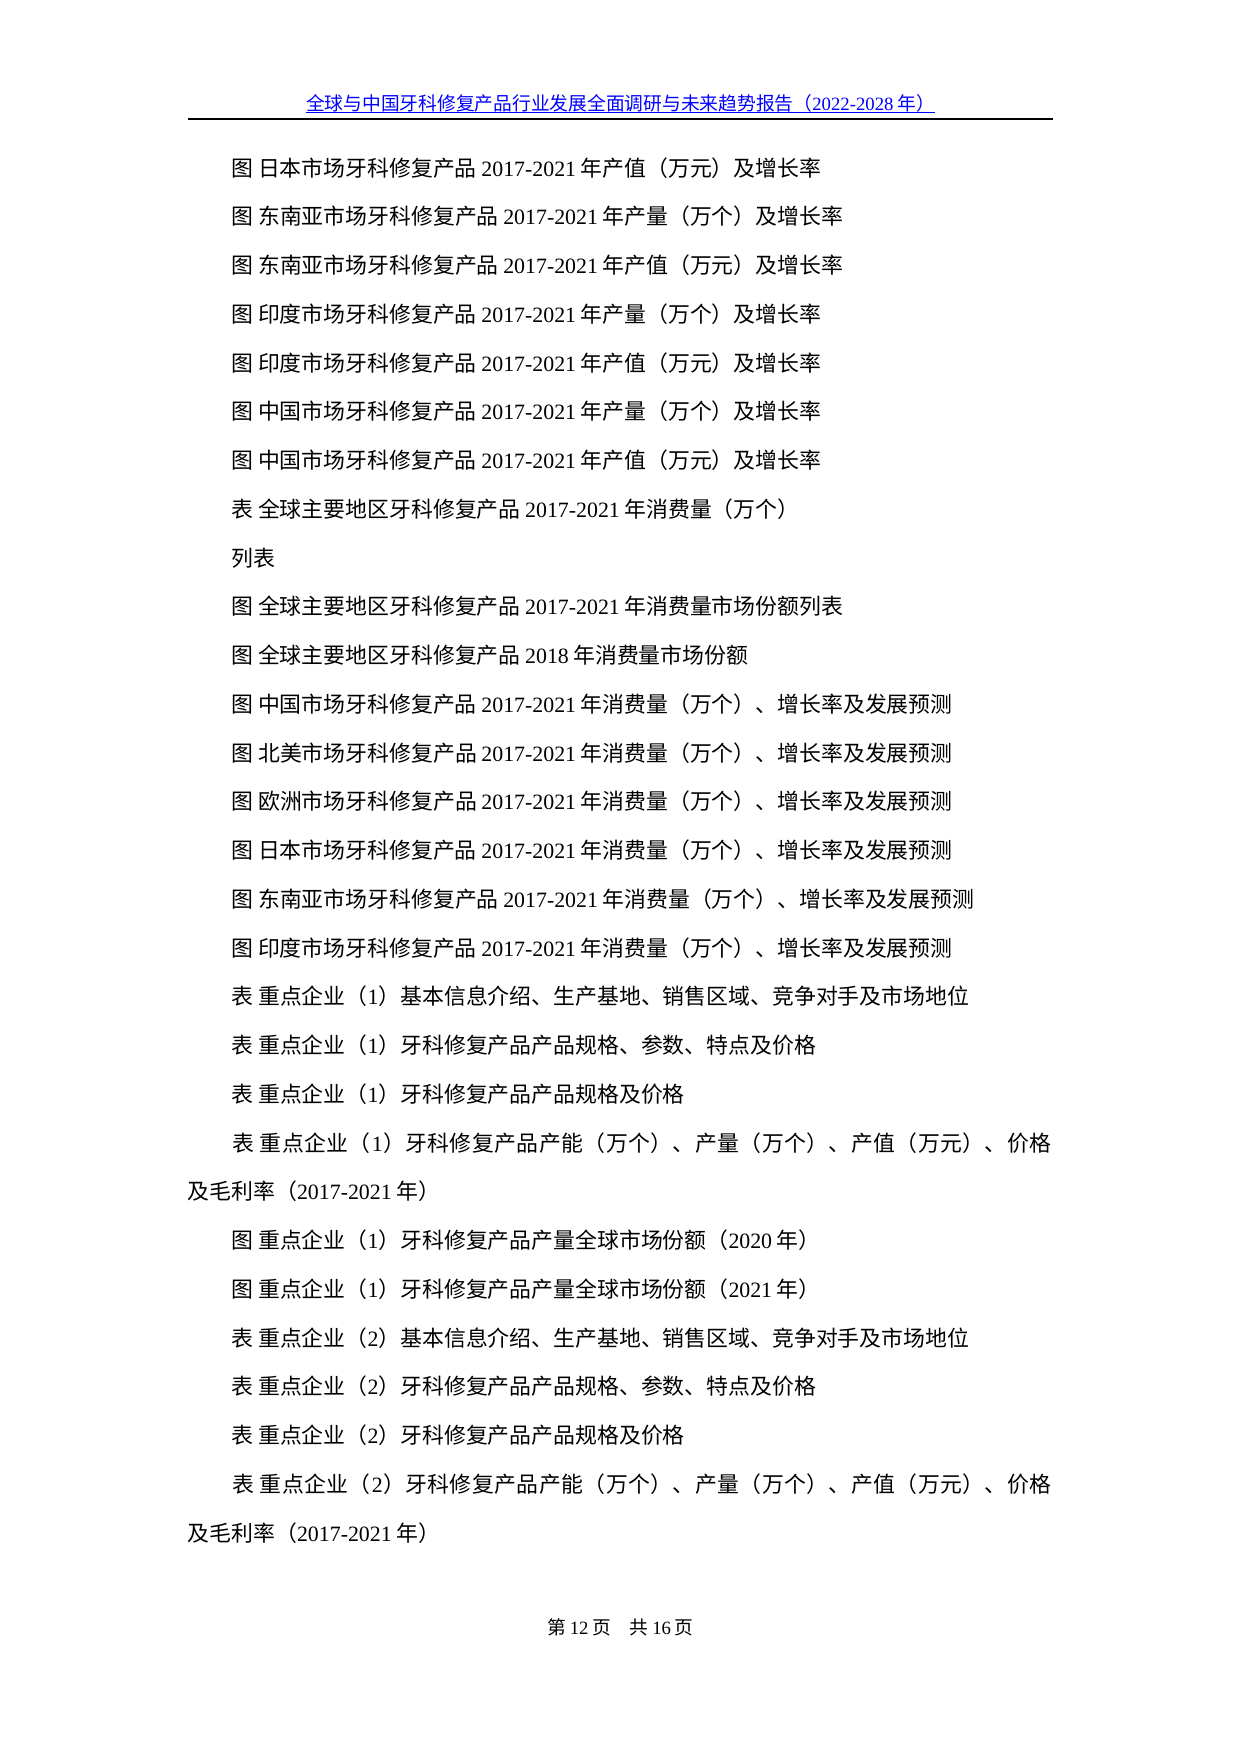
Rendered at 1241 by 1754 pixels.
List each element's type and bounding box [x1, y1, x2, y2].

text [187, 150, 1053, 1548]
